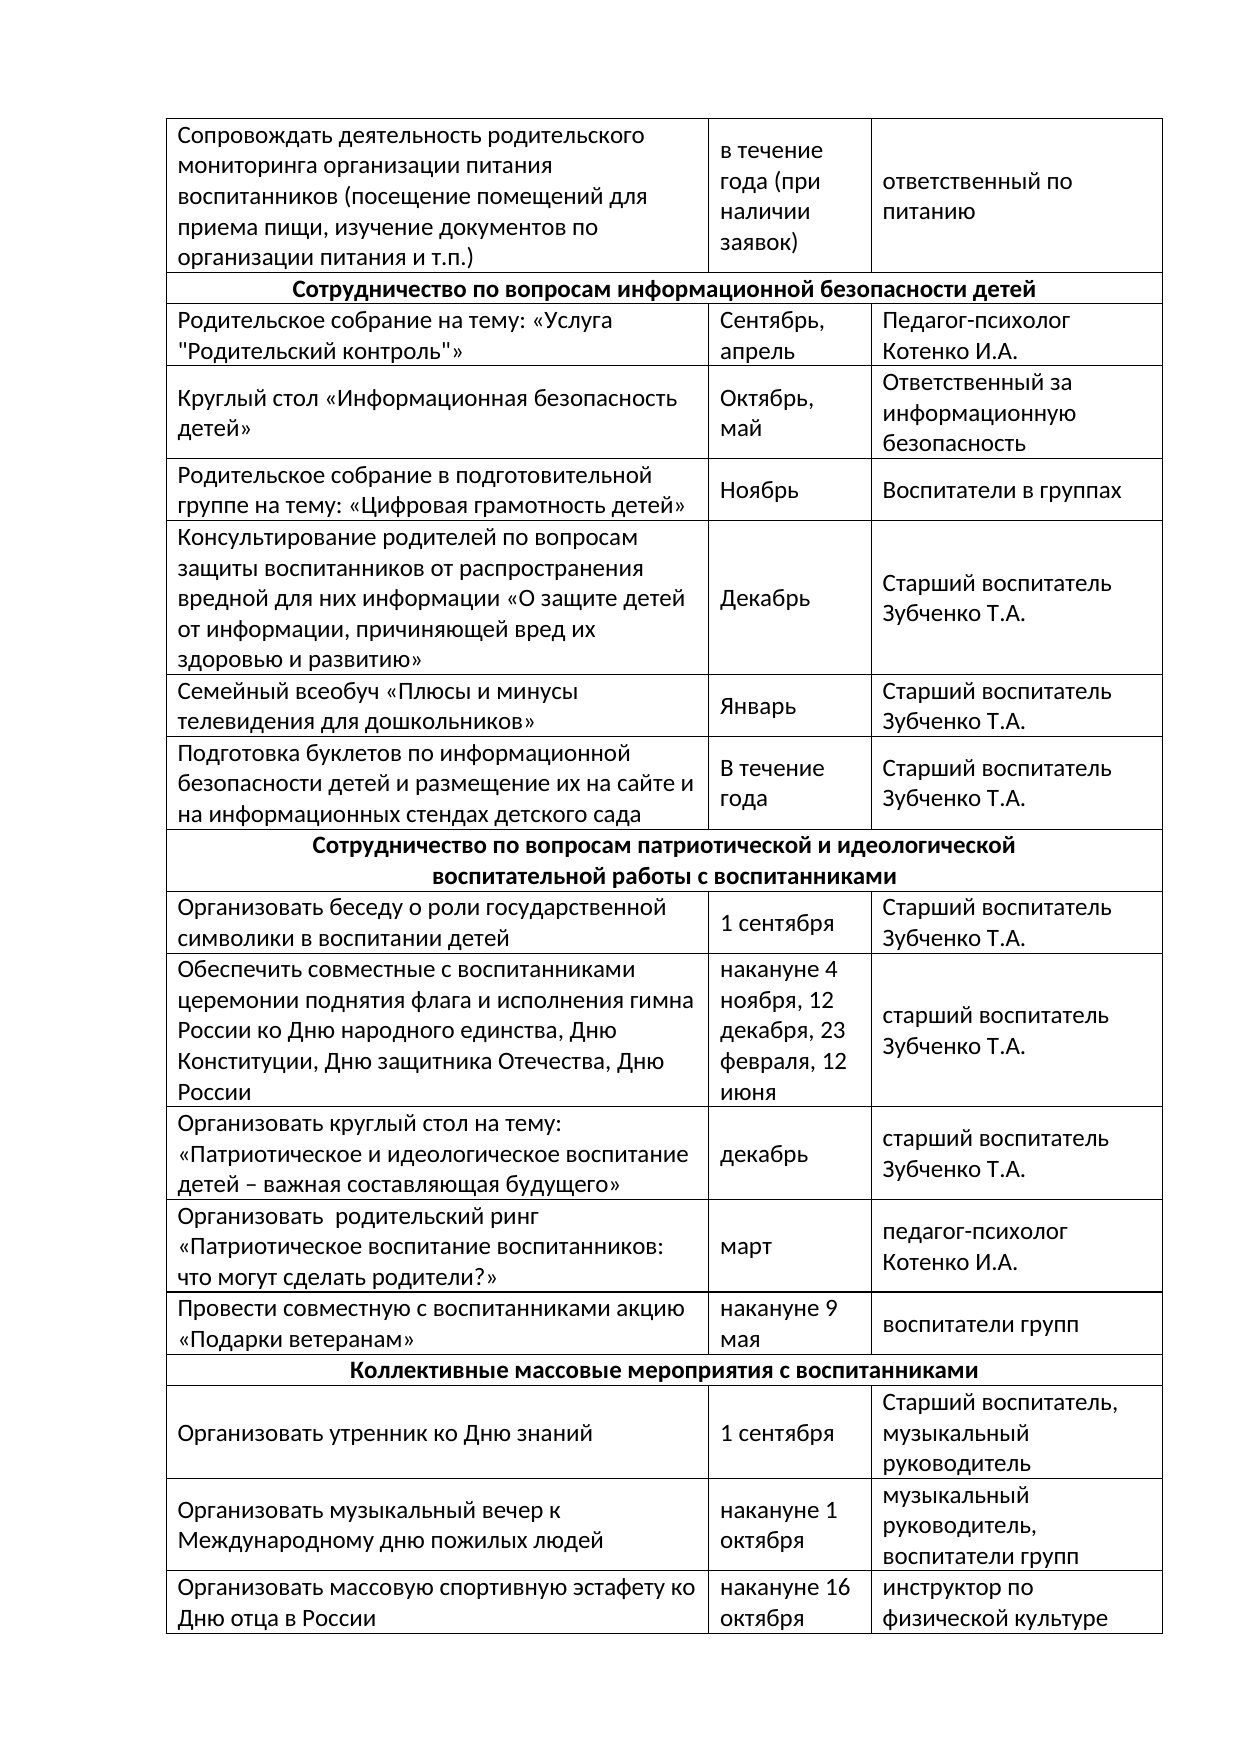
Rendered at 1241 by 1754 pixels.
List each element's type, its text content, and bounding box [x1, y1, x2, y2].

table_cell В течение года [709, 737, 871, 828]
table_cell Провести совместную с воспитанниками акцию «Подарки ветеранам» [167, 1293, 708, 1353]
table_cell Сотрудничество по вопросам патриотической и идеологической воспитательной работы с воспитанниками [167, 830, 1162, 891]
table_cell Декабрь [709, 521, 871, 674]
table_cell Педагог-психолог Котенко И.А. [872, 304, 1162, 365]
table_cell Организовать родительский ринг «Патриотическое воспитание воспитанников: что могут сделать родители?» [167, 1200, 708, 1291]
table_cell накануне 4 ноября, 12 декабря, 23 февраля, 12 июня [709, 954, 871, 1106]
table_cell Старший воспитатель Зубченко Т.А. [872, 892, 1162, 953]
table_cell Сентябрь, апрель [709, 304, 871, 365]
table_cell Организовать утренник ко Дню знаний [167, 1386, 708, 1478]
table_cell Родительское собрание в подготовительной группе на тему: «Цифровая грамотность детей» [167, 459, 708, 520]
table_cell накануне 9 мая [709, 1293, 871, 1353]
table_cell Сопровождать деятельность родительского мониторинга организации питания воспитанников (посещение помещений для приема пищи, изучение документов по организации питания и т.п.) [167, 119, 708, 272]
table_cell декабрь [709, 1107, 871, 1199]
table_cell накануне 16 октября [709, 1571, 871, 1632]
table_cell воспитатели групп [872, 1293, 1162, 1353]
table_cell Ответственный за информационную безопасность [872, 366, 1162, 458]
table_cell Организовать музыкальный вечер к Международному дню пожилых людей [167, 1479, 708, 1570]
table_cell Организовать круглый стол на тему: «Патриотическое и идеологическое воспитание детей – важная составляющая будущего» [167, 1107, 708, 1199]
table_cell март [709, 1200, 871, 1291]
table_cell Организовать беседу о роли государственной символики в воспитании детей [167, 892, 708, 953]
table_cell педагог-психолог Котенко И.А. [872, 1200, 1162, 1291]
table_cell инструктор по физической культуре [872, 1571, 1162, 1632]
table_cell Старший воспитатель Зубченко Т.А. [872, 675, 1162, 736]
table_cell Подготовка буклетов по информационной безопасности детей и размещение их на сайте и на информационных стендах детского сада [167, 737, 708, 828]
table_cell Родительское собрание на тему: «Услуга "Родительский контроль"» [167, 304, 708, 365]
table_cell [872, 1479, 1162, 1570]
table_cell ответственный по питанию [872, 119, 1162, 272]
table_cell Январь [709, 675, 871, 736]
table_cell 1 сентября [709, 892, 871, 953]
table_cell Семейный всеобуч «Плюсы и минусы телевидения для дошкольников» [167, 675, 708, 736]
table_cell Консультирование родителей по вопросам защиты воспитанников от распространения вредной для них информации «О защите детей от информации, причиняющей вред их здоровью и развитию» [167, 521, 708, 674]
table_cell Обеспечить совместные с воспитанниками церемонии поднятия флага и исполнения гимна России ко Дню народного единства, Дню Конституции, Дню защитника Отечества, Дню России [167, 954, 708, 1106]
table_cell Ноябрь [709, 459, 871, 520]
table_cell Воспитатели в группах [872, 459, 1162, 520]
table_cell старший воспитатель Зубченко Т.А. [872, 1107, 1162, 1199]
table_cell накануне 1 октября [709, 1479, 871, 1570]
table_cell Старший воспитатель, музыкальный руководитель [872, 1386, 1162, 1478]
table_cell Сотрудничество по вопросам информационной безопасности детей [167, 273, 1162, 303]
table_cell Круглый стол «Информационная безопасность детей» [167, 366, 708, 458]
table_cell Коллективные массовые мероприятия с воспитанниками [167, 1355, 1162, 1385]
table_cell в течение года (при наличии заявок) [709, 119, 871, 272]
table_cell старший воспитатель Зубченко Т.А. [872, 954, 1162, 1106]
table_cell Старший воспитатель Зубченко Т.А. [872, 521, 1162, 674]
table_cell Старший воспитатель Зубченко Т.А. [872, 737, 1162, 828]
table_cell Организовать массовую спортивную эстафету ко Дню отца в России [167, 1571, 708, 1632]
table_cell 1 сентября [709, 1386, 871, 1478]
table_cell Октябрь, май [709, 366, 871, 458]
